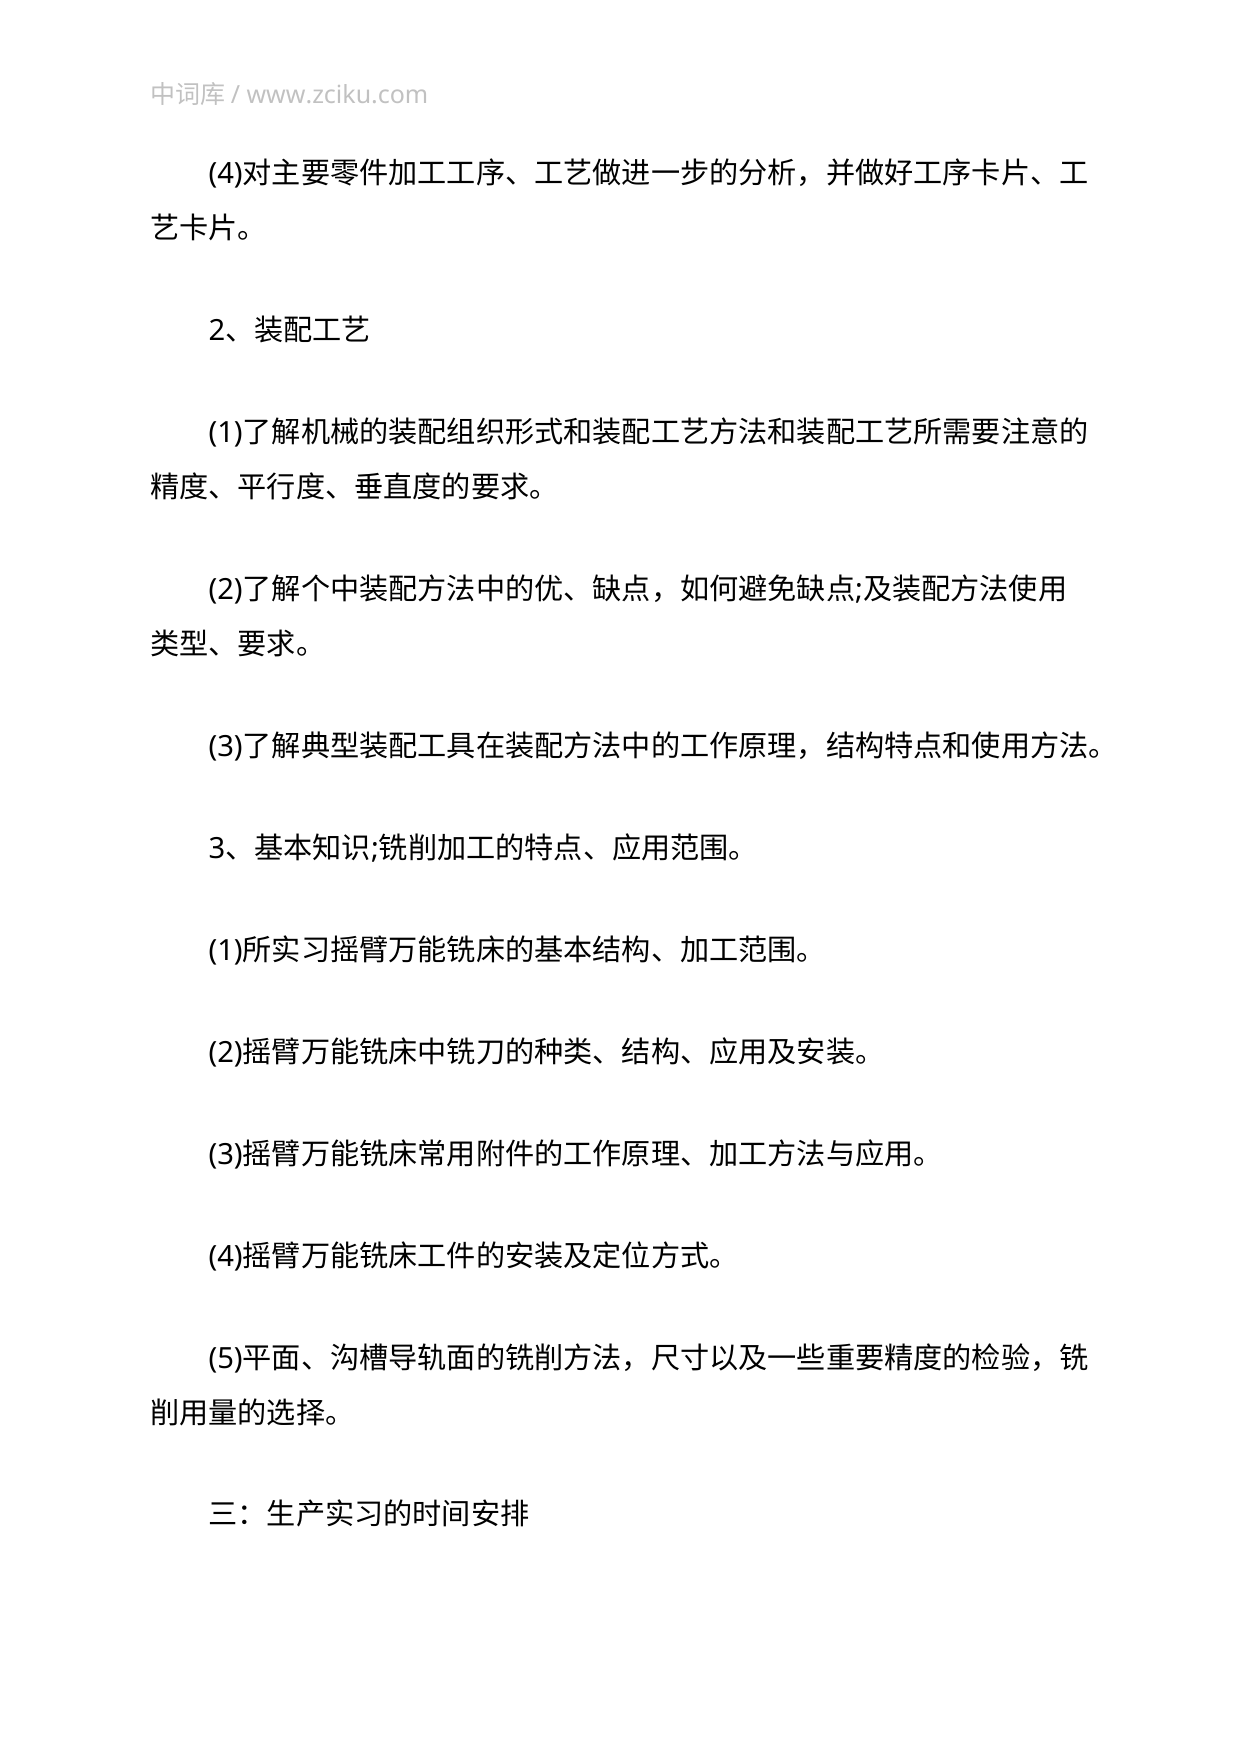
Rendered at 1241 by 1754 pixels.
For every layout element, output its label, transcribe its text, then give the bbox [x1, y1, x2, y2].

text (2)了解个中装配方法中的优、缺点，如何避免缺点;及装配方法使用类型、要求。 [150, 566, 1090, 663]
text (2)摇臂万能铣床中铣刀的种类、结构、应用及安装。 [150, 1028, 1090, 1071]
text (1)了解机械的装配组织形式和装配工艺方法和装配工艺所需要注意的精度、平行度、垂直度的要求。 [150, 409, 1090, 506]
text (5)平面、沟槽导轨面的铣削方法，尺寸以及一些重要精度的检验，铣削用量的选择。 [150, 1334, 1090, 1431]
text (4)摇臂万能铣床工件的安装及定位方式。 [150, 1232, 1090, 1274]
text (4)对主要零件加工工序、工艺做进一步的分析，并做好工序卡片、工艺卡片。 [150, 150, 1090, 247]
text 2、装配工艺 [150, 307, 1090, 349]
text 三：生产实习的时间安排 [150, 1491, 1090, 1533]
text (3)了解典型装配工具在装配方法中的工作原理，结构特点和使用方法。 [150, 722, 1090, 765]
text (3)摇臂万能铣床常用附件的工作原理、加工方法与应用。 [150, 1130, 1090, 1173]
text (1)所实习摇臂万能铣床的基本结构、加工范围。 [150, 926, 1090, 969]
text 3、基本知识;铣削加工的特点、应用范围。 [150, 824, 1090, 867]
